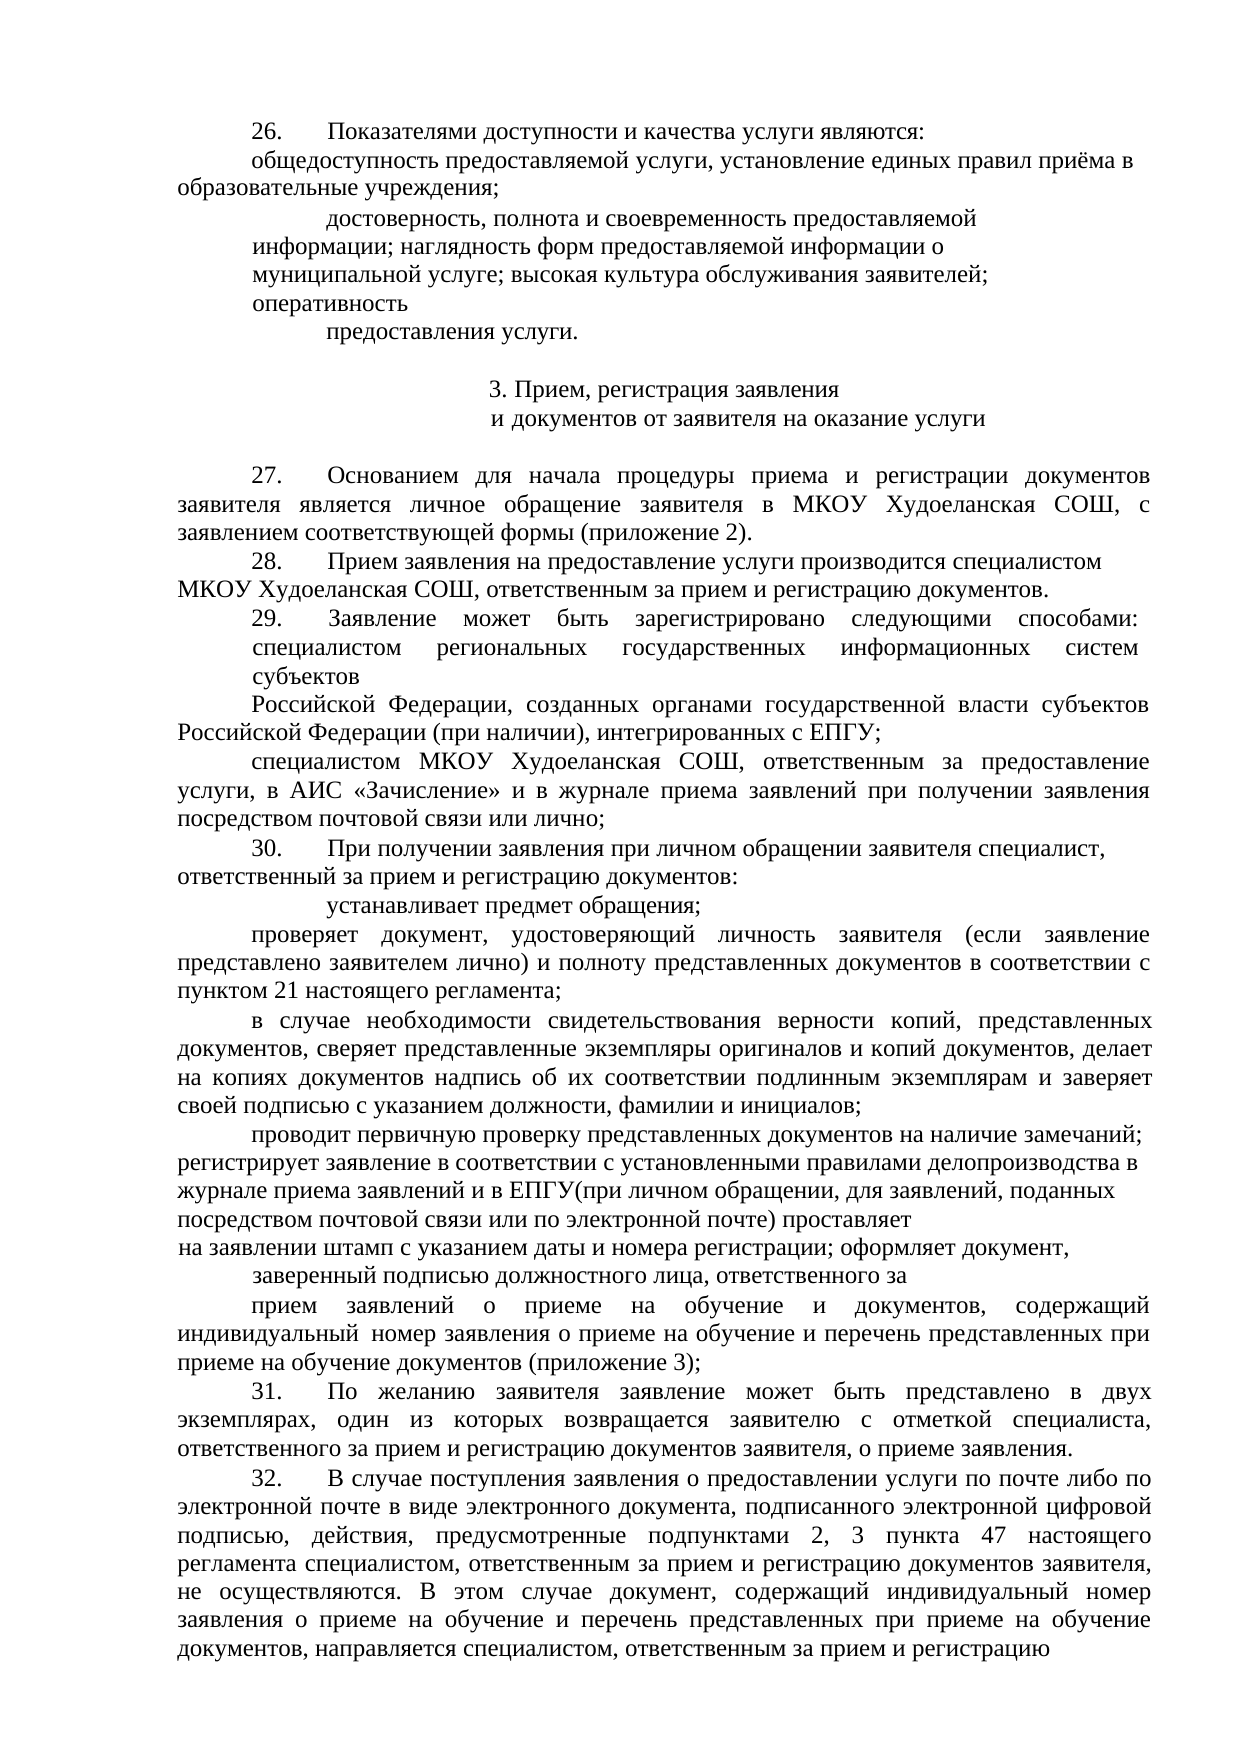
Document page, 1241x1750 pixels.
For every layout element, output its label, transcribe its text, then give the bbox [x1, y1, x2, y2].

list Прием, регистрация заявления [489, 374, 1196, 403]
text на заявлении штамп с указанием даты и номера регистрации; оформляет документ, заверенный подписью должностного лица, ответственного за [178, 1234, 1153, 1289]
text и документов от заявителя на оказание услуги [417, 403, 1196, 432]
text специалистом МКОУ Худоеланская СОШ, ответственным за предоставление услуги, в АИС «Зачисление» и в журнале приема заявлений при получении заявления посредством почтовой связи или лично; [177, 747, 1151, 832]
text устанавливает предмет обращения; [252, 890, 1196, 919]
text Российской Федерации, созданных органами государственной власти субъектов Российской Федерации (при наличии), интегрированных с ЕПГУ; [177, 691, 1150, 746]
text проводит первичную проверку представленных документов на наличие замечаний; регистрирует заявление в соответствии с установленными правилами делопроизводства в журнале приема заявлений и в ЕПГУ(при личном обращении, для заявлений, поданных посредством почтовой связи или по электронной почте) проставляет [177, 1120, 1196, 1233]
text предоставления услуги. [252, 316, 1196, 345]
list В случае поступления заявления о предоставлении услуги по почте либо по электронной почте в виде электронного документа, подписанного электронной цифровой подписью, действия, предусмотренные подпунктами 2, 3 пункта 47 настоящего регламента специалистом, ответственным за прием и регистрацию документов заявителя, не осуществляются. В этом случае документ, содержащий индивидуальный номер заявления о приеме на обучение и перечень представленных при приеме на обучение документов, направляется специалистом, ответственным за прием и регистрацию [177, 1464, 1153, 1661]
text в случае необходимости свидетельствования верности копий, представленных документов, сверяет представленные экземпляры оригиналов и копий документов, делает на копиях документов надпись об их соответствии подлинным экземплярам и заверяет своей подписью с указанием должности, фамилии и инициалов; [177, 1006, 1153, 1119]
list По желанию заявителя заявление может быть представлено в двух экземплярах, один из которых возвращается заявителю с отметкой специалиста, ответственного за прием и регистрацию документов заявителя, о приеме заявления. [177, 1377, 1152, 1462]
text проверяет документ, удостоверяющий личность заявителя (если заявление представлено заявителем лично) и полноту представленных документов в соответствии с пунктом 21 настоящего регламента; [177, 919, 1151, 1004]
list Прием заявления на предоставление услуги производится специалистом МКОУ Худоеланская СОШ, ответственным за прием и регистрацию документов. [177, 547, 1102, 603]
text общедоступность предоставляемой услуги, установление единых правил приёма в образовательные учреждения; [177, 147, 1196, 201]
text достоверность, полнота и своевременность предоставляемой информации; наглядность форм предоставляемой информации о муниципальной услуге; высокая культура обслуживания заявителей; оперативность [252, 204, 1051, 316]
list Заявление может быть зарегистрировано следующими способами: специалистом региональных государственных информационных систем субъектов [251, 603, 1139, 689]
list Основанием для начала процедуры приема и регистрации документов заявителя является личное обращение заявителя в МКОУ Худоеланская СОШ, с заявлением соответствующей формы (приложение 2). [177, 461, 1151, 546]
list При получении заявления при личном обращении заявителя специалист, ответственный за прием и регистрацию документов: [177, 833, 1106, 890]
list Показателями доступности и качества услуги являются: [251, 116, 1196, 145]
text прием заявлений о приеме на обучение и документов, содержащий индивидуальный номер заявления о приеме на обучение и перечень представленных при приеме на обучение документов (приложение 3); [177, 1291, 1151, 1376]
